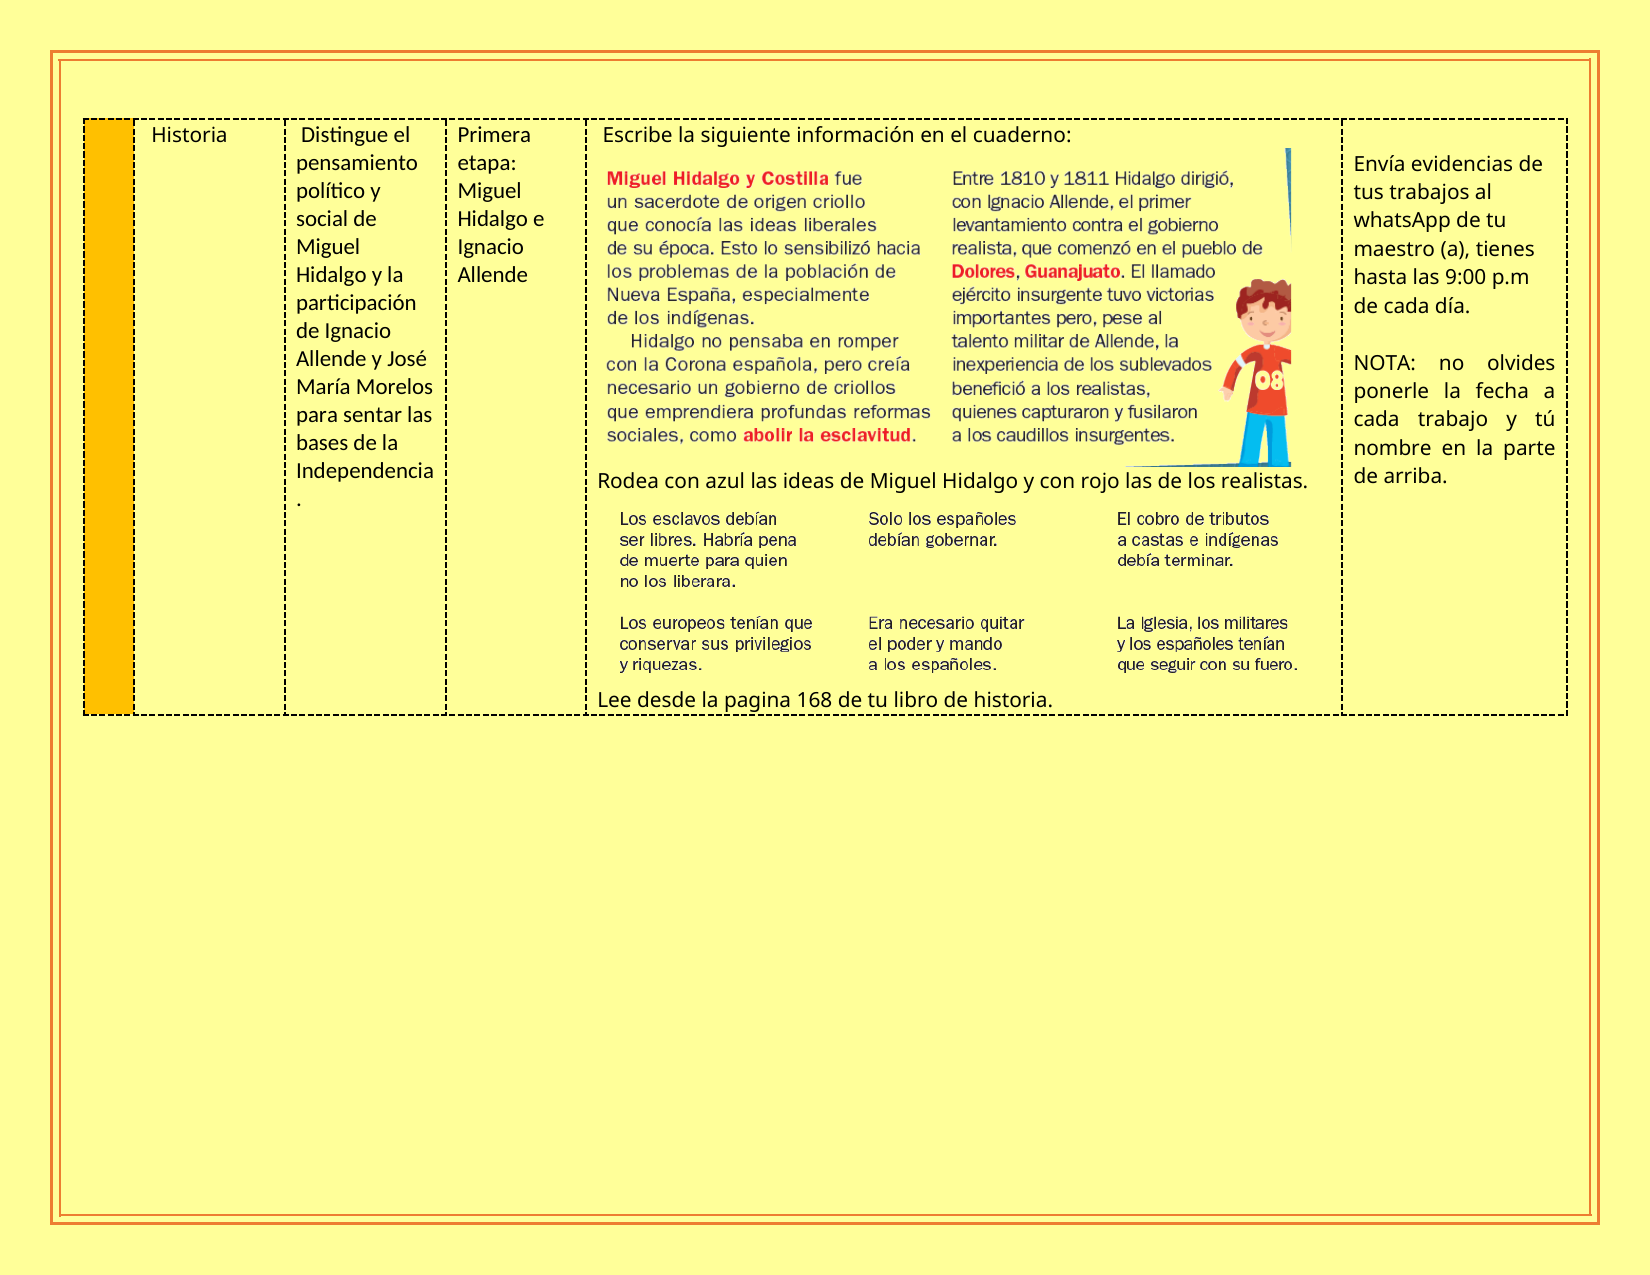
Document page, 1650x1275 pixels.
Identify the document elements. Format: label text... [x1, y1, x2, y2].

table_cell Escribe la siguiente información en el cuaderno: Rodea con azul las ideas de Miguel Hidalgo y con rojo las de los realistas. Lee desde la pagina 168 de tu libro de historia. [586, 118, 1342, 714]
table_cell Historia [134, 118, 284, 714]
table_cell Distingue el pensamiento político y social de Miguel Hidalgo y la participación de Ignacio Allende y José María Morelos para sentar las bases de la Independencia. [285, 118, 446, 714]
table_cell Primera etapa: Miguel Hidalgo e Ignacio Allende [446, 118, 586, 714]
table_cell Envía evidencias de tus trabajos al whatsApp de tu maestro (a), tienes hasta las 9:00 p.m de cada día. NOTA: no olvides ponerle la fecha a cada trabajo y tú nombre en la parte de arriba. [1342, 118, 1567, 714]
table_cell MARTES [84, 118, 134, 714]
